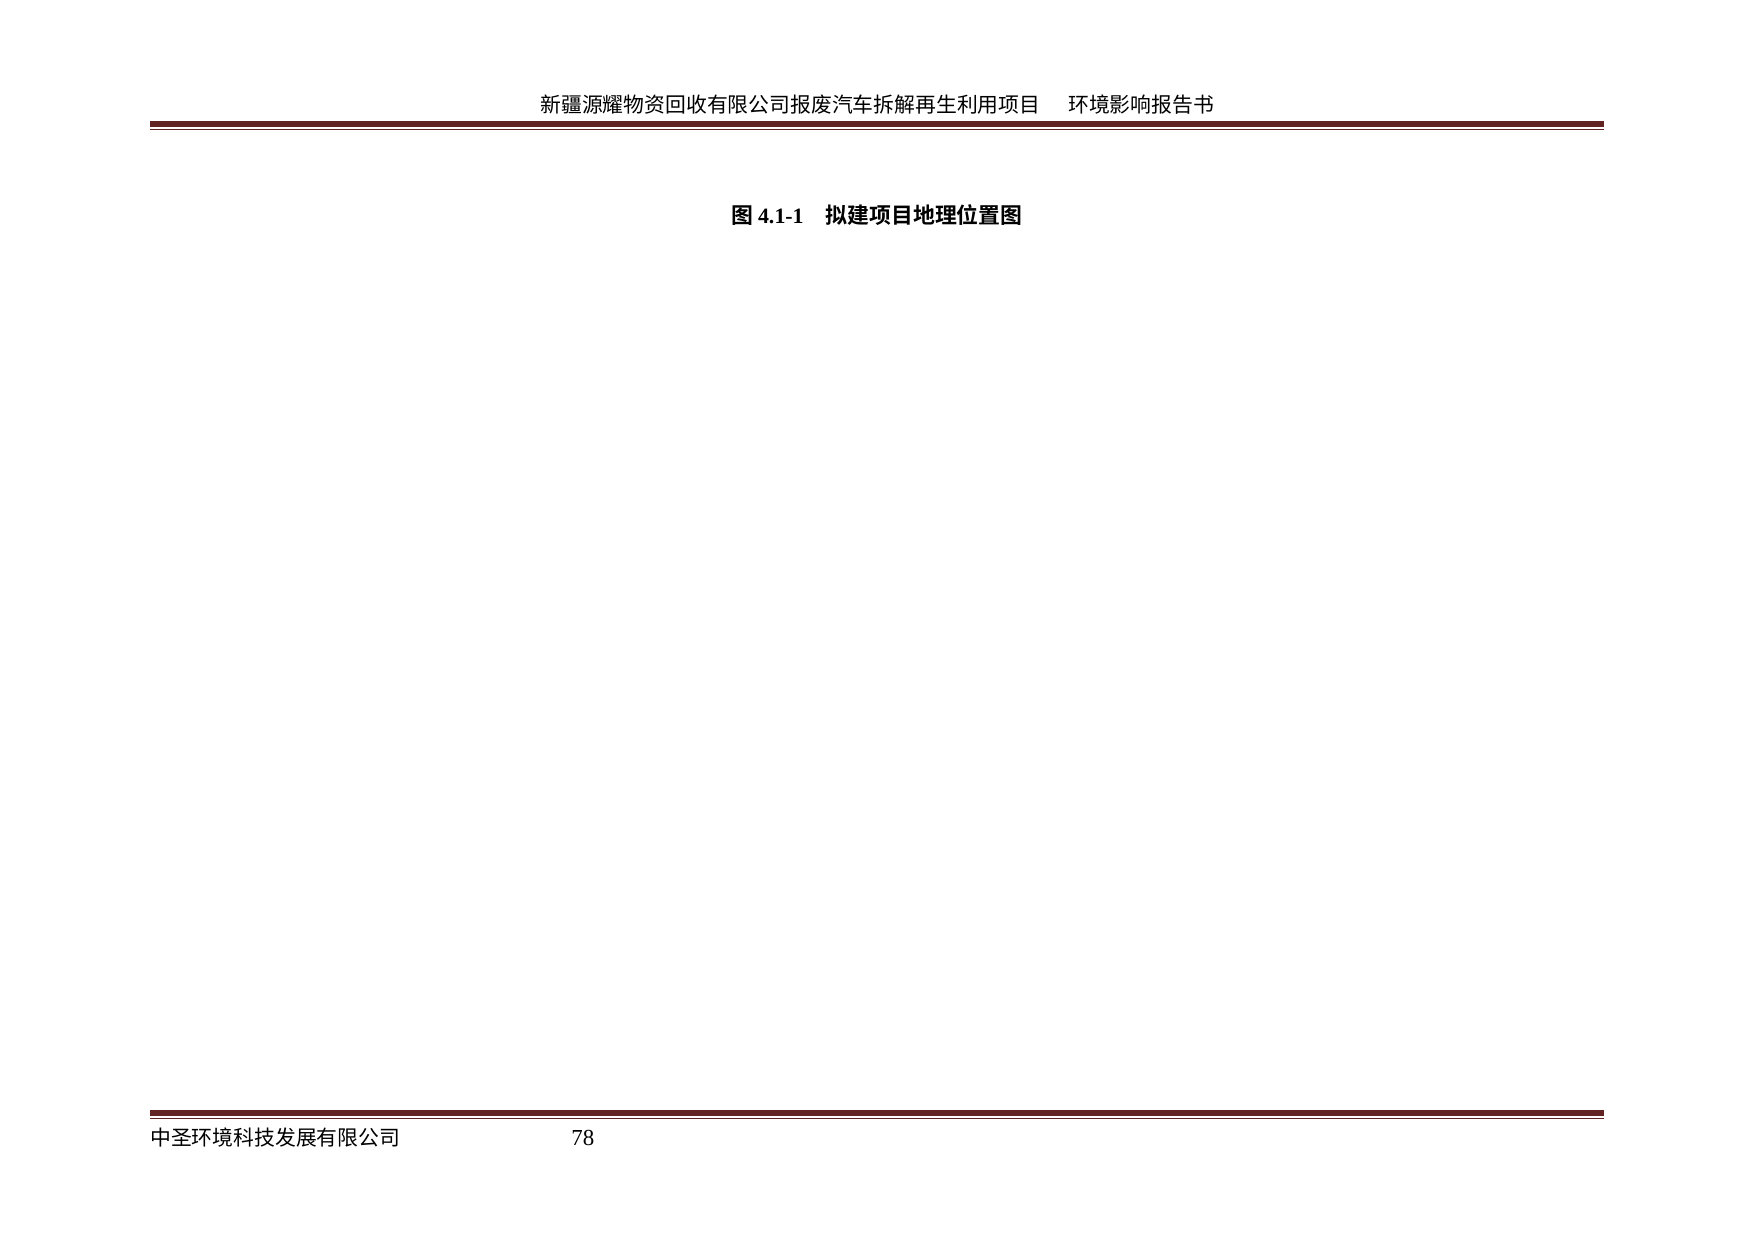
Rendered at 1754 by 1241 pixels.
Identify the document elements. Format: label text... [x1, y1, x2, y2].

text 图4.1-1 拟建项目地理位置图 [150, 198, 1604, 230]
